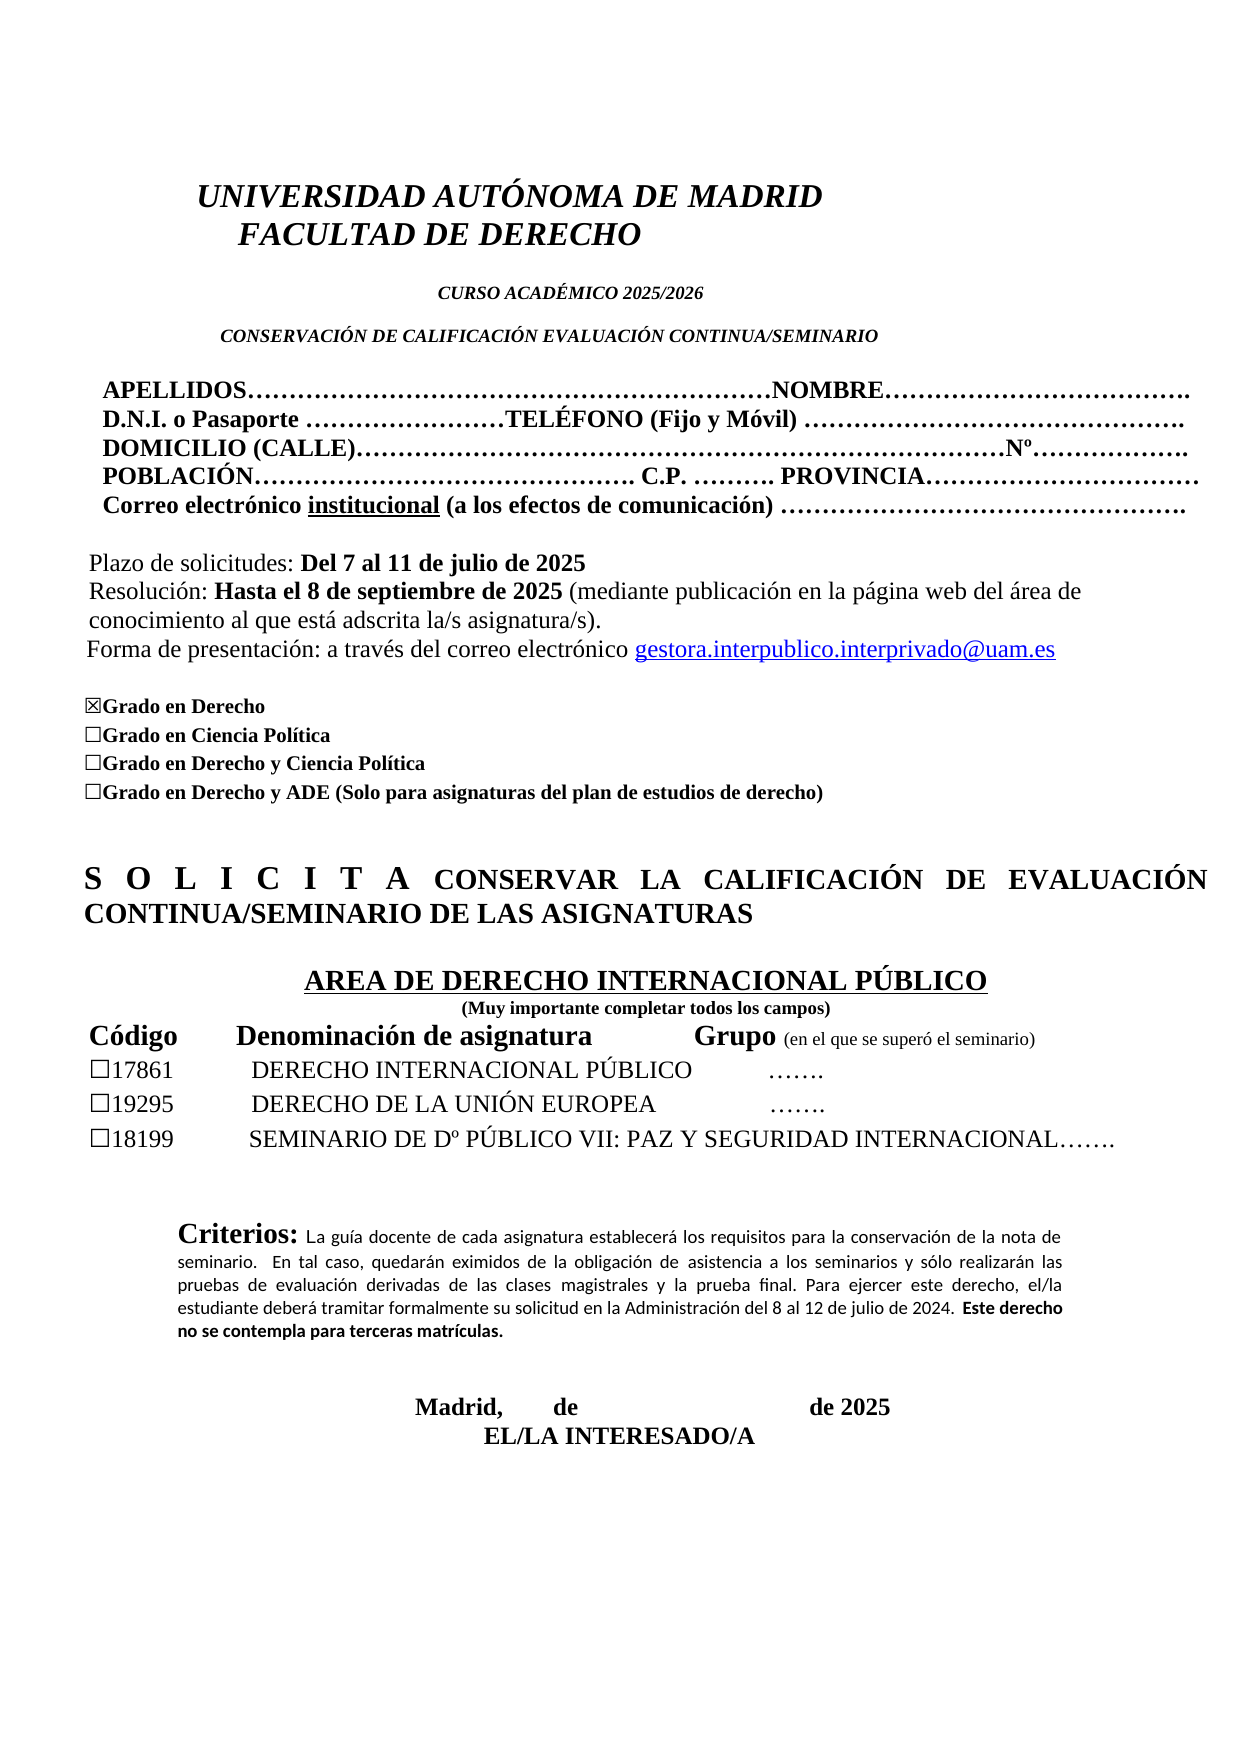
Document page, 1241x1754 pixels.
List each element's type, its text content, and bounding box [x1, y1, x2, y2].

text 17861 DERECHO INTERNACIONAL PÚBLICO ……. [88, 1052, 1208, 1086]
text D.N.I. o Pasaporte ……………………TELÉFONO (Fijo y Móvil) ………………………………………. [102, 404, 1208, 433]
text FACULTAD DE DERECHO [196, 215, 1208, 253]
text Grado en Ciencia Política [83, 720, 1208, 748]
text UNIVERSIDAD AUTÓNOMA DE MADRID [196, 176, 1208, 215]
text POBLACIÓN………………………………………. C.P. ………. PROVINCIA…………………………… [102, 461, 1208, 490]
text CURSO ACADÉMICO 2025/2026 [196, 282, 1208, 303]
text CONSERVACIÓN DE CALIFICACIÓN EVALUACIÓN CONTINUA/SEMINARIO [103, 325, 1208, 346]
text Grado en Derecho y Ciencia Política [83, 748, 1208, 777]
text (Muy importante completar todos los campos) [83, 997, 1208, 1018]
text DOMICILIO (CALLE)……………………………………………………………………Nº………………. [102, 433, 1208, 461]
text S O L I C I T A CONSERVAR LA CALIFICACIÓN DE EVALUACIÓN CONTINUA/SEMINARIO DE LAS ASIGNATURAS [83, 858, 1208, 930]
text conocimiento al que está adscrita la/s asignatura/s). [74, 605, 1208, 634]
text Plazo de solicitudes: Del 7 al 11 de julio de 2025 [74, 548, 1063, 576]
text EL/LA INTERESADO/A [196, 1421, 1208, 1449]
text Grado en Derecho y ADE (Solo para asignaturas del plan de estudios de derecho) [83, 777, 1208, 805]
text AREA DE DERECHO INTERNACIONAL PÚBLICO [83, 963, 1208, 997]
text Resolución: Hasta el 8 de septiembre de 2025 (mediante publicación en la página web del área de [74, 576, 1196, 605]
text 19295 DERECHO DE LA UNIÓN EUROPEA ……. [88, 1086, 1208, 1120]
text APELLIDOS………………………………………………………NOMBRE………………………………. [102, 375, 1208, 404]
text 18199 SEMINARIO DE Dº PÚBLICO VII: PAZ Y SEGURIDAD INTERNACIONAL……. [88, 1120, 1208, 1154]
text Grado en Derecho [83, 691, 1208, 720]
text Criterios: La guía docente de cada asignatura establecerá los requisitos para la conservación de la nota de seminario. En tal caso, quedarán eximidos de la obligación de asistencia a los seminarios y sólo realizarán las pruebas de evaluación derivadas de las clases magistrales y la prueba final. Para ejercer este derecho, el/la estudiante deberá tramitar formalmente su solicitud en la Administración del 8 al 12 de julio de 2024. Este derecho no se contempla para terceras matrículas. [177, 1217, 1063, 1342]
text Forma de presentación: a través del correo electrónico gestora.interpublico.interprivado@uam.es [74, 634, 1181, 663]
text Madrid, de de 2025 [196, 1392, 1208, 1421]
text Correo electrónico institucional (a los efectos de comunicación) …………………………………………. [83, 490, 1208, 519]
text Código Denominación de asignatura Grupo (en el que se superó el seminario) [88, 1018, 1208, 1052]
